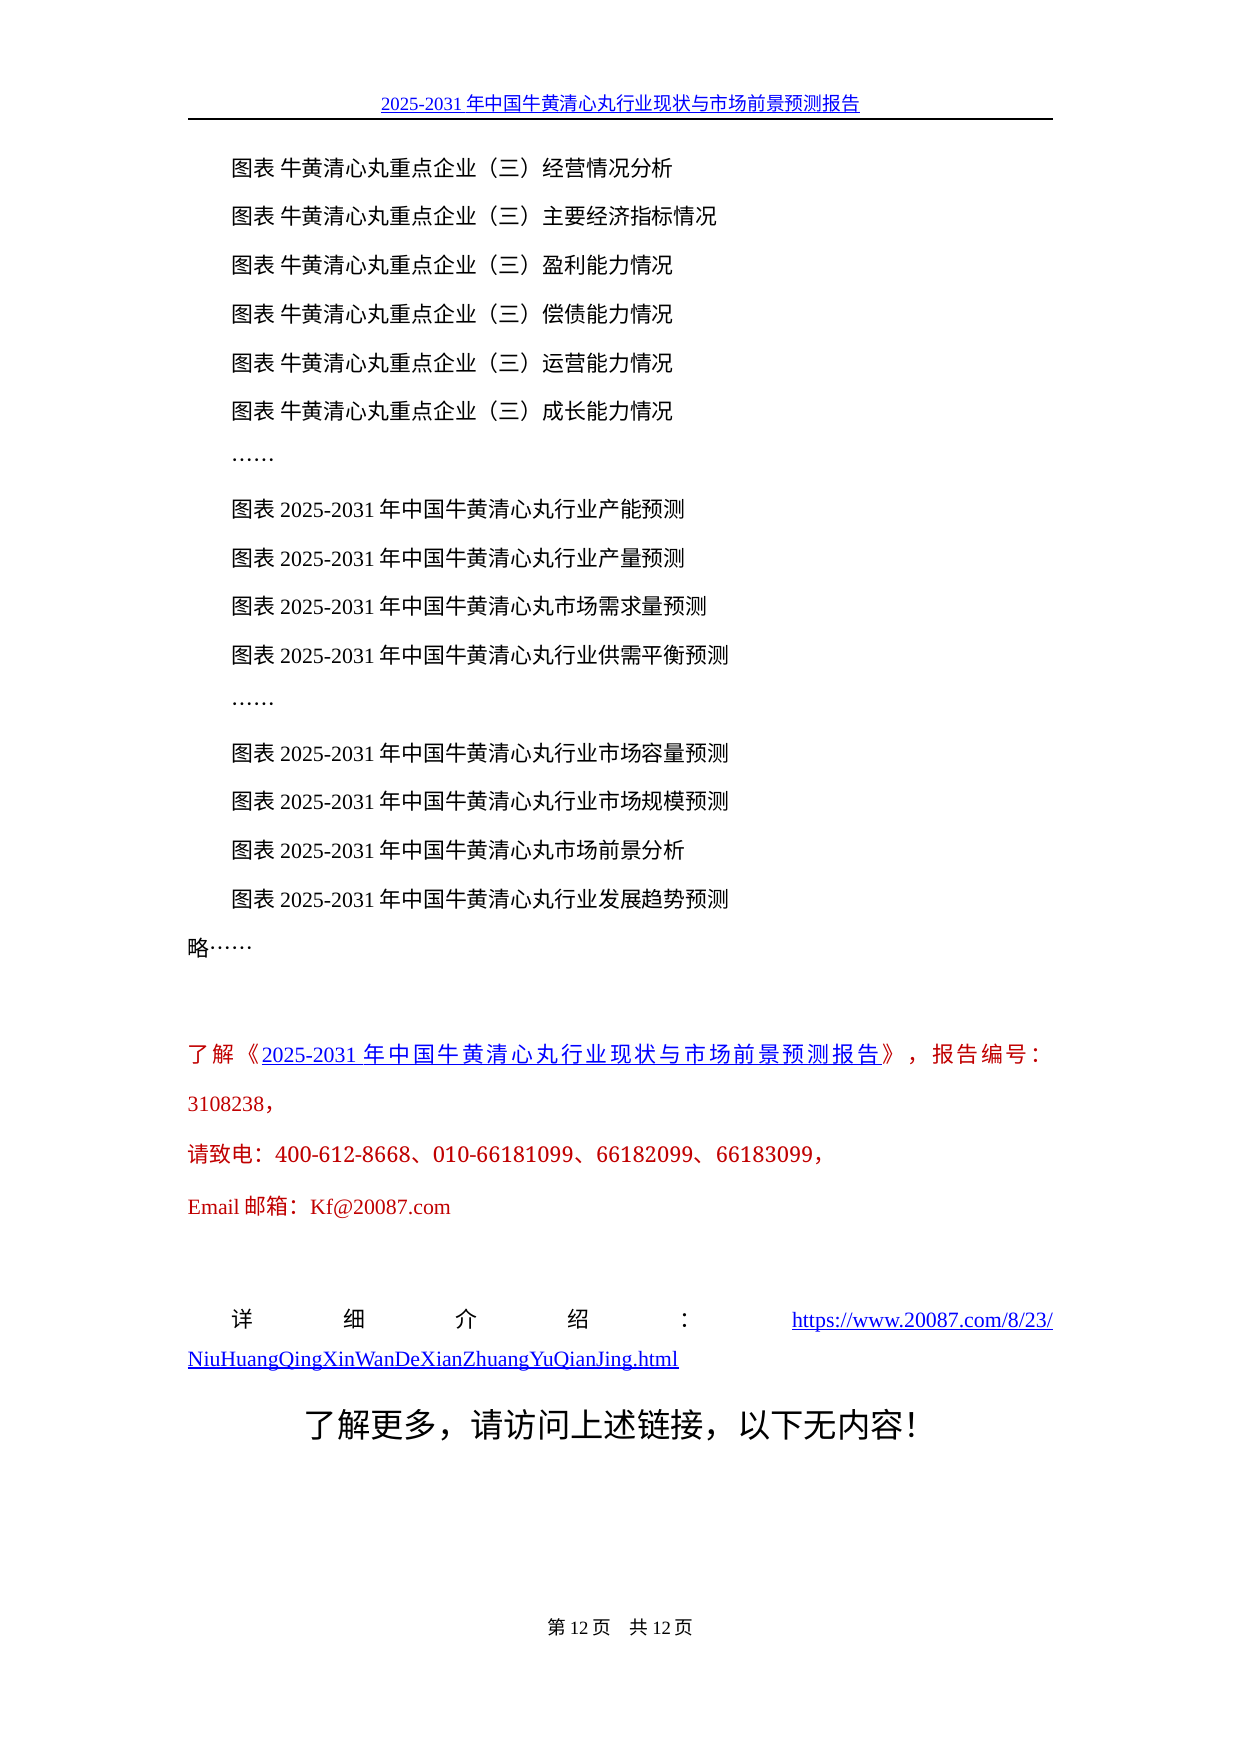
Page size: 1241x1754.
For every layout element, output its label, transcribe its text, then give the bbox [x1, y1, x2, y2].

title 了解更多，请访问上述链接，以下无内容！ [187, 1390, 1053, 1455]
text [187, 150, 1053, 963]
text Email邮箱：Kf@20087.com [187, 1188, 1053, 1221]
text 详细介绍：https://www.20087.com/8/23/NiuHuangQingXinWanDeXianZhuangYuQianJing.html [187, 1301, 1053, 1374]
text 了解《2025-2031年中国牛黄清心丸行业现状与市场前景预测报告》，报告编号：3108238， [187, 1037, 1053, 1118]
text 请致电：400-612-8668、010-66181099、66182099、66183099， [187, 1137, 1053, 1169]
